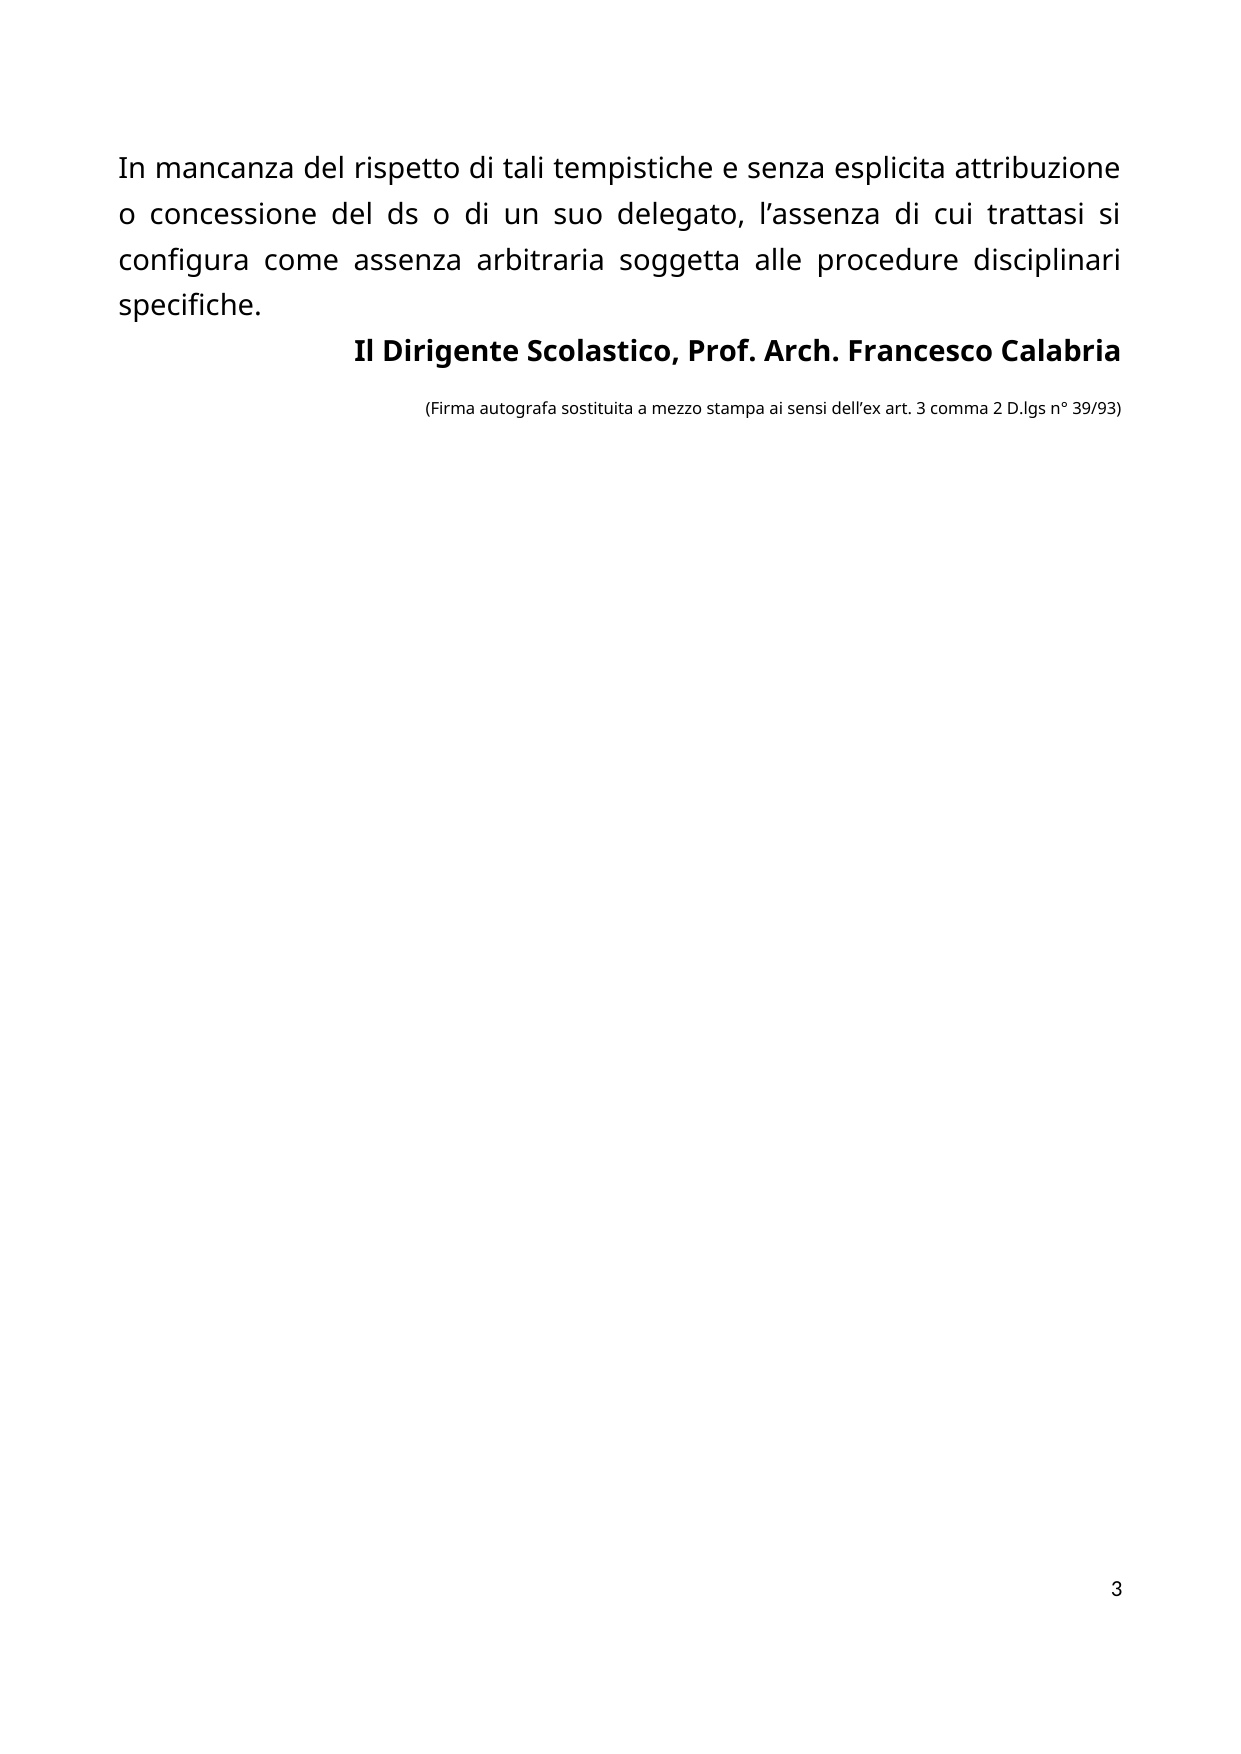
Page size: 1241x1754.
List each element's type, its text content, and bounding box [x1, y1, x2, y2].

text In mancanza del rispetto di tali tempistiche e senza esplicita attribuzione o concessione del ds o di un suo delegato, l’assenza di cui trattasi si configura come assenza arbitraria soggetta alle procedure disciplinari specifiche. [118, 148, 1122, 324]
text (Firma autografa sostituita a mezzo stampa ai sensi dell’ex art. 3 comma 2 D.lgs n° 39/93) [118, 397, 1122, 419]
text Il Dirigente Scolastico, Prof. Arch. Francesco Calabria [118, 330, 1122, 370]
